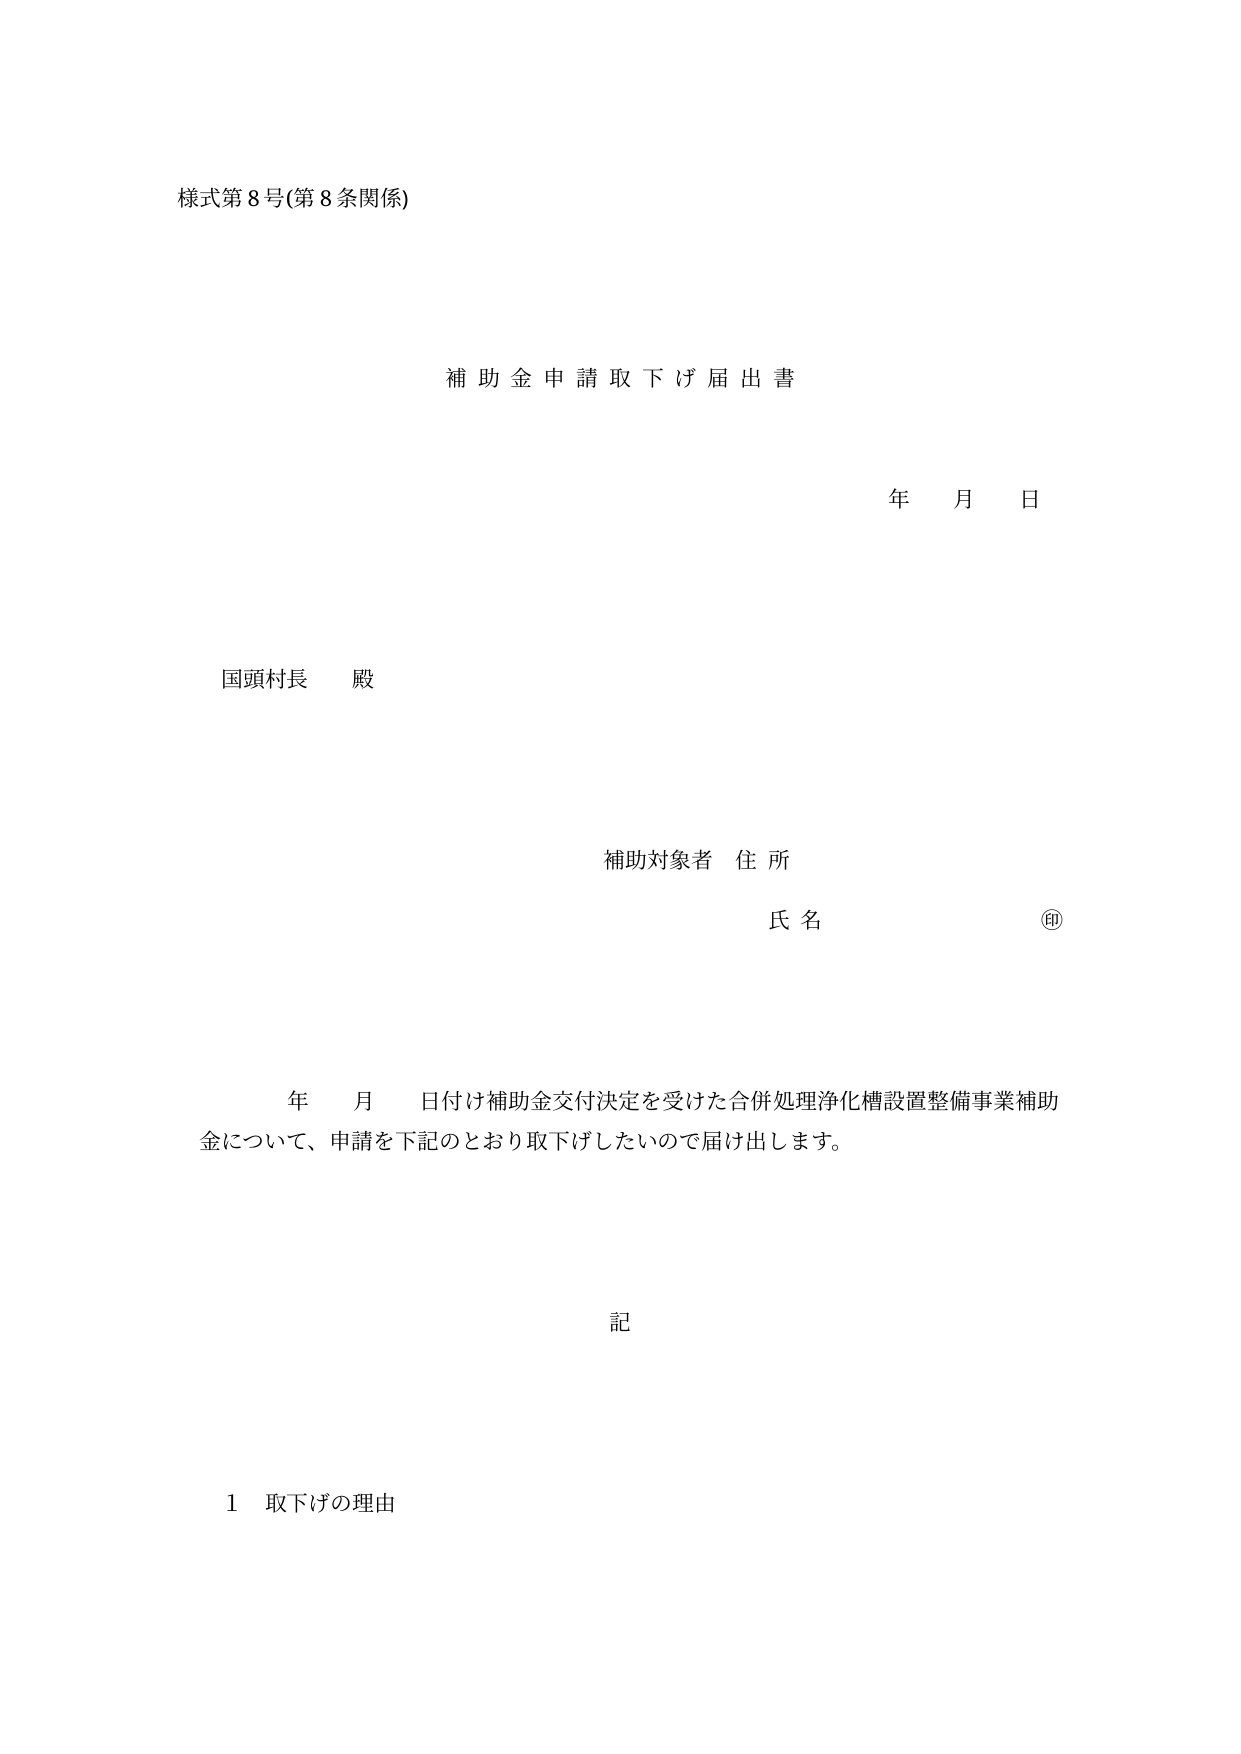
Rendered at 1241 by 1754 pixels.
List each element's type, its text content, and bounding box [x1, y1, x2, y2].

text 年 月 日 [177, 480, 1041, 515]
text 長 殿 [199, 661, 1063, 696]
text 補助金申請取下げ届出書 [177, 360, 1063, 394]
text 氏名 ㊞ [199, 902, 1063, 937]
text 補助対象者 住所 [177, 841, 976, 876]
text １ 取下げの理由 [177, 1484, 1063, 1519]
text 年 月 日付け補助金交付決定を受けた合併処理浄化槽設置整備事業補助金について、申請を下記のとおり取下げしたいので届け出します。 [199, 1082, 1063, 1157]
text 様式第8号(第8条関係) [177, 179, 1063, 214]
subtitle 記 [177, 1303, 1063, 1338]
